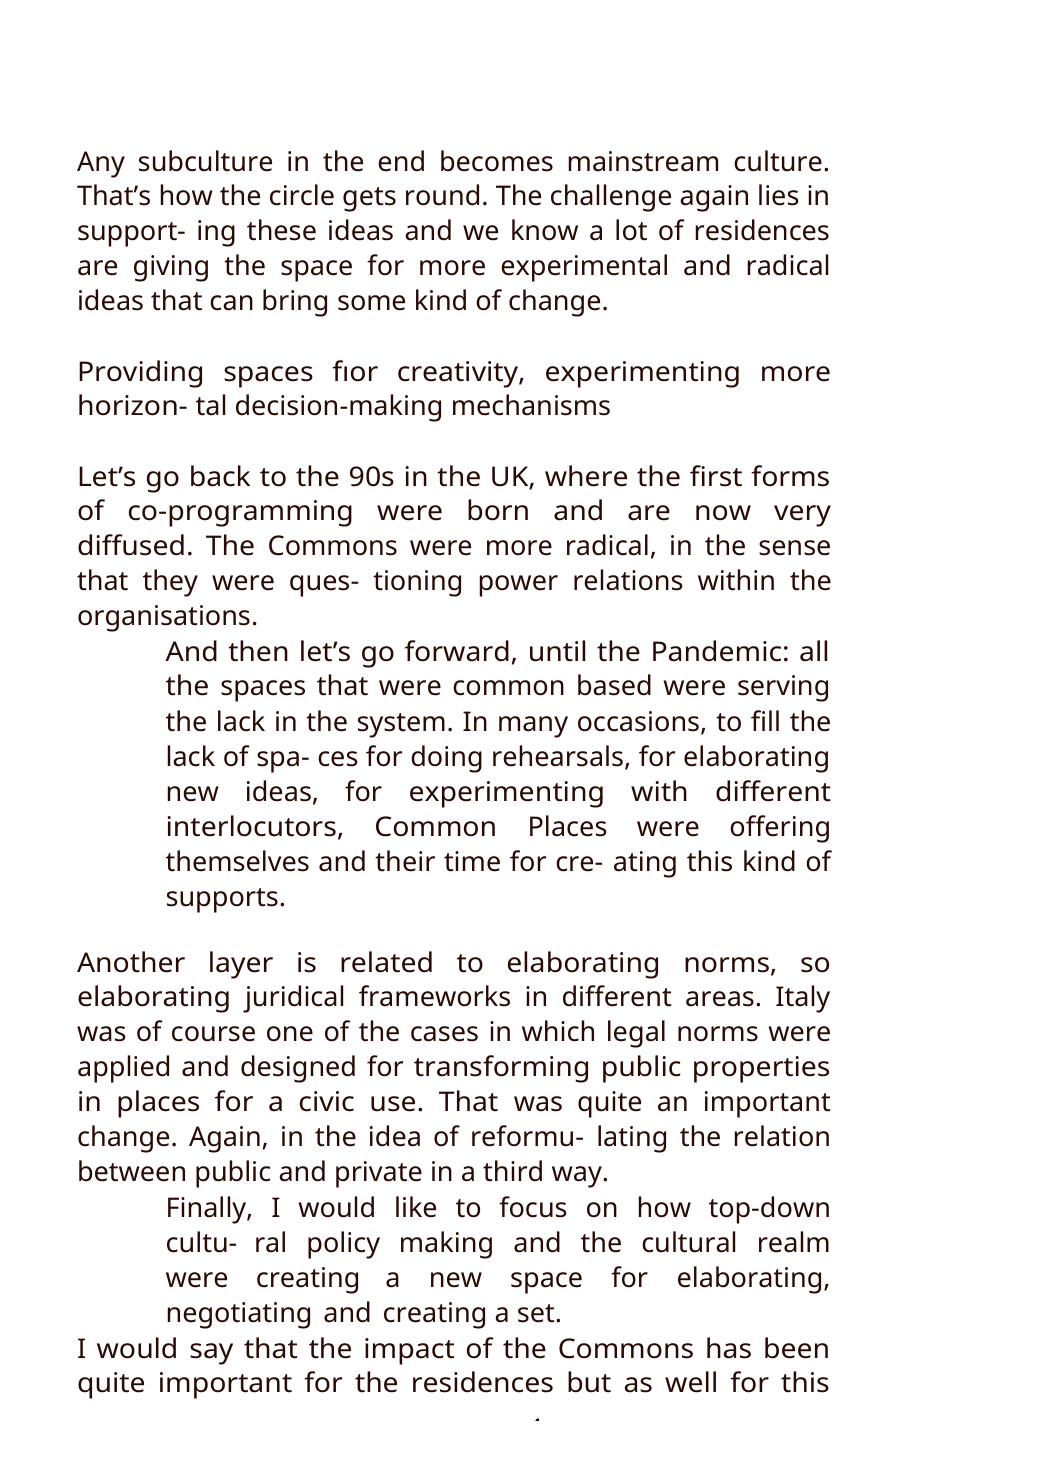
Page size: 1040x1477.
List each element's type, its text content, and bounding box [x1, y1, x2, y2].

text Providing spaces fıor creativity, experimenting more horizon- tal decision-making mechanisms [77, 353, 831, 423]
text Another layer is related to elaborating norms, so elaborating juridical frameworks in different areas. Italy was of course one of the cases in which legal norms were applied and designed for transforming public properties in places for a civic use. That was quite an important change. Again, in the idea of reformu- lating the relation between public and private in a third way. [77, 944, 831, 1190]
text Finally, I would like to focus on how top-down cultu- ral policy making and the cultural realm were creating a new space for elaborating, negotiating and creating a set. [165, 1190, 831, 1330]
text Any subculture in the end becomes mainstream culture. That’s how the circle gets round. The challenge again lies in support- ing these ideas and we know a lot of residences are giving the space for more experimental and radical ideas that can bring some kind of change. [77, 143, 831, 319]
text Let’s go back to the 90s in the UK, where the first forms of co-programming were born and are now very diffused. The Commons were more radical, in the sense that they were ques- tioning power relations within the organisations. [77, 458, 832, 634]
text And then let’s go forward, until the Pandemic: all the spaces that were common based were serving the lack in the system. In many occasions, to fill the lack of spa- ces for doing rehearsals, for elaborating new ideas, for experimenting with different interlocutors, Common Places were offering themselves and their time for cre- ating this kind of supports. [165, 634, 831, 914]
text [77, 1330, 831, 1400]
